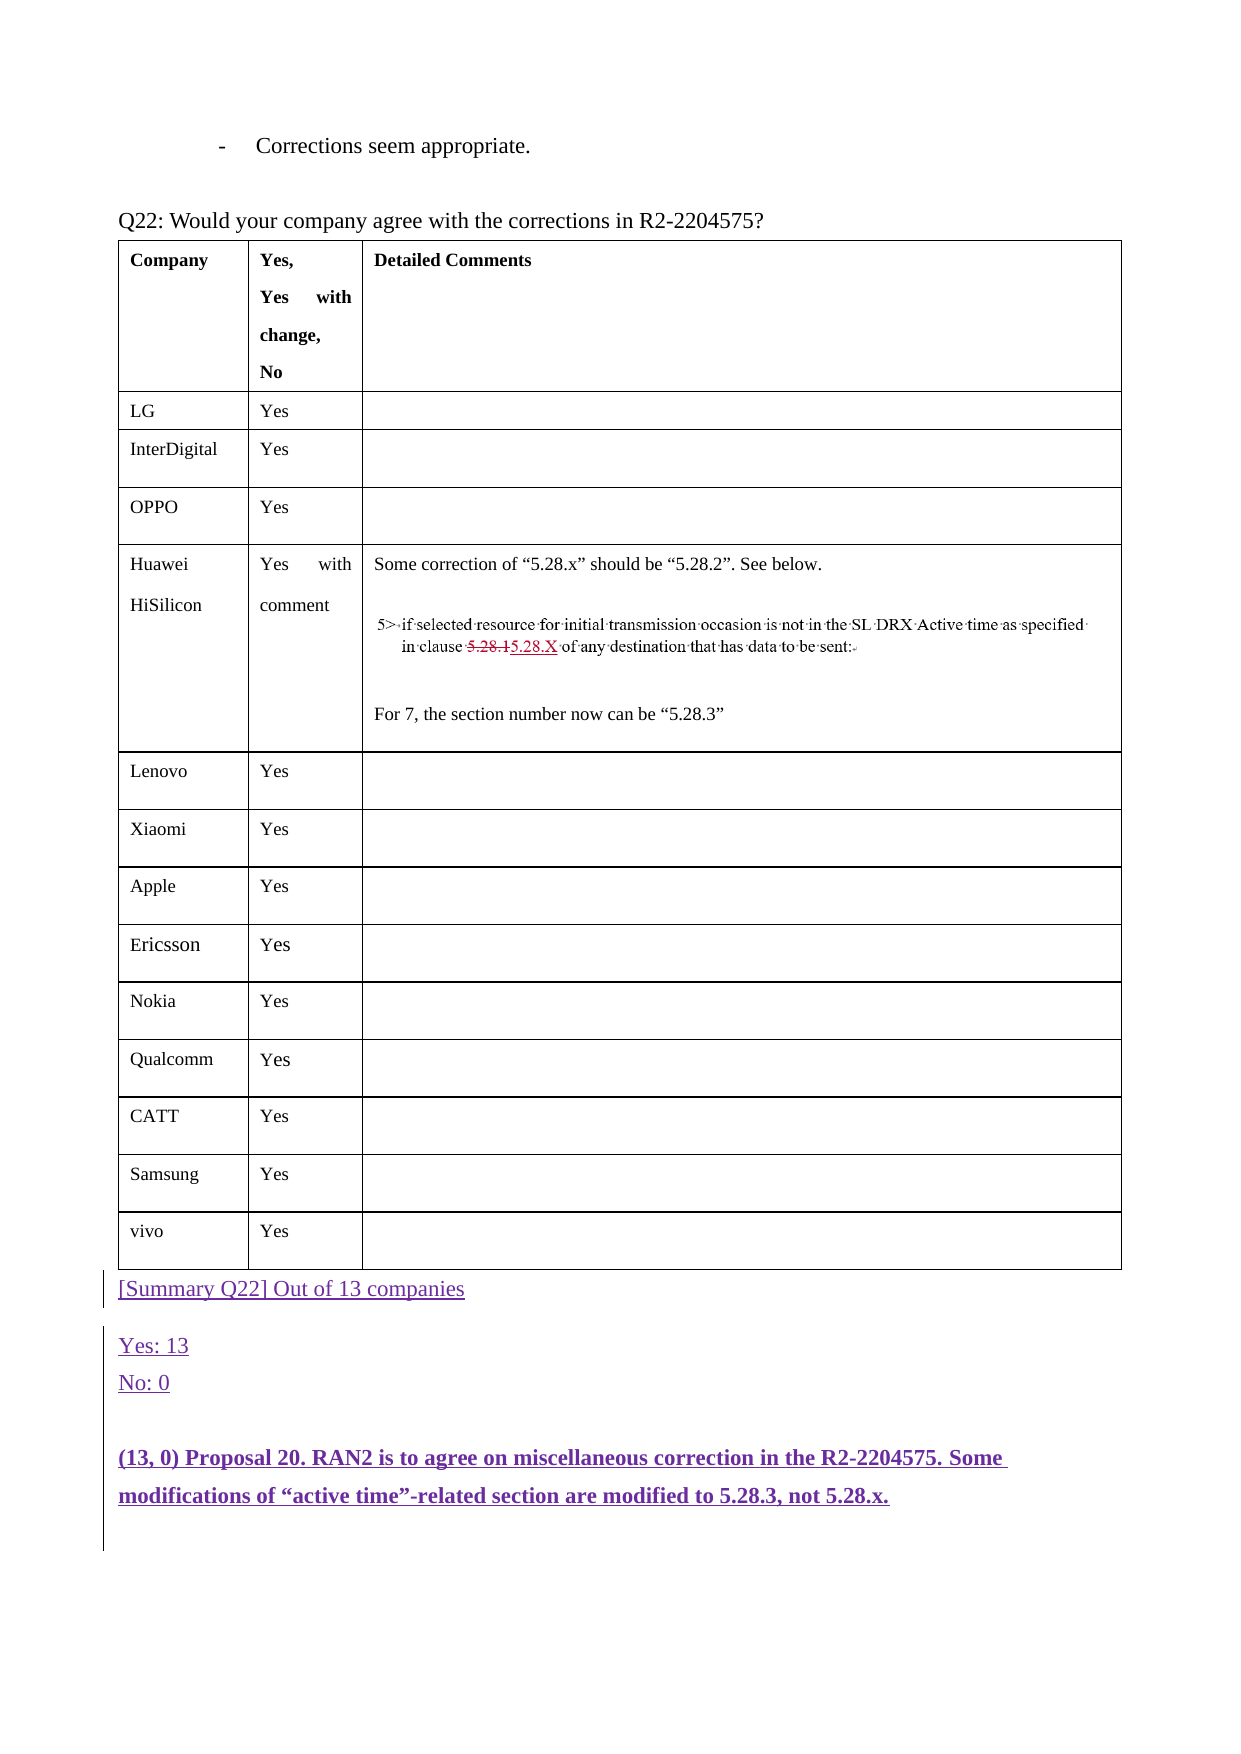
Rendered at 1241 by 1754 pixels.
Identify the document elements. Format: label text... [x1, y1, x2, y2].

table_cell Qualcomm [119, 1040, 248, 1096]
table_cell [363, 868, 1121, 924]
table_cell LG [119, 392, 248, 429]
picture [373, 601, 1111, 672]
table_cell CATT [119, 1098, 248, 1154]
table_cell Samsung [119, 1155, 248, 1211]
table_cell Yes [249, 392, 362, 429]
table_cell Yes [249, 488, 362, 544]
table_header Yes, Yes with change, No [249, 241, 362, 391]
table_cell Ericsson [119, 925, 248, 981]
table_cell Yes [249, 1098, 362, 1154]
table_cell [363, 488, 1121, 544]
table_cell Apple [119, 868, 248, 924]
table_cell Huawei HiSilicon [119, 545, 248, 751]
table_cell [363, 430, 1121, 487]
table_cell Yes [249, 925, 362, 981]
text Q22: Would your company agree with the corrections in R2-2204575? [118, 202, 1122, 239]
list Corrections seem appropriate. [218, 127, 1122, 164]
table_cell Yes with comment [249, 545, 362, 751]
table_cell [363, 810, 1121, 866]
table_cell Yes [249, 753, 362, 809]
table_cell Some correction of “5.28.x” should be “5.28.2”. See below. For 7, the section number now can be “5.28.3” [363, 545, 1121, 751]
table_cell Yes [249, 1155, 362, 1211]
table_header Detailed Comments [363, 241, 1121, 391]
table_cell vivo [119, 1213, 248, 1269]
table_cell [363, 925, 1121, 981]
table_header Company [119, 241, 248, 391]
table_cell [363, 983, 1121, 1039]
table_cell Yes [249, 810, 362, 866]
table_cell Yes [249, 430, 362, 487]
table_cell Yes [249, 1213, 362, 1269]
table_cell [363, 753, 1121, 809]
table_cell [363, 392, 1121, 429]
table_cell Lenovo [119, 753, 248, 809]
table_cell Nokia [119, 983, 248, 1039]
table_cell Yes [249, 868, 362, 924]
table_cell [363, 1155, 1121, 1211]
table_cell [363, 1098, 1121, 1154]
table_cell [363, 1213, 1121, 1269]
table_cell Yes [249, 983, 362, 1039]
table_cell [363, 1040, 1121, 1096]
table_cell Yes [249, 1040, 362, 1096]
table_cell Xiaomi [119, 810, 248, 866]
table_cell OPPO [119, 488, 248, 544]
table_cell InterDigital [119, 430, 248, 487]
